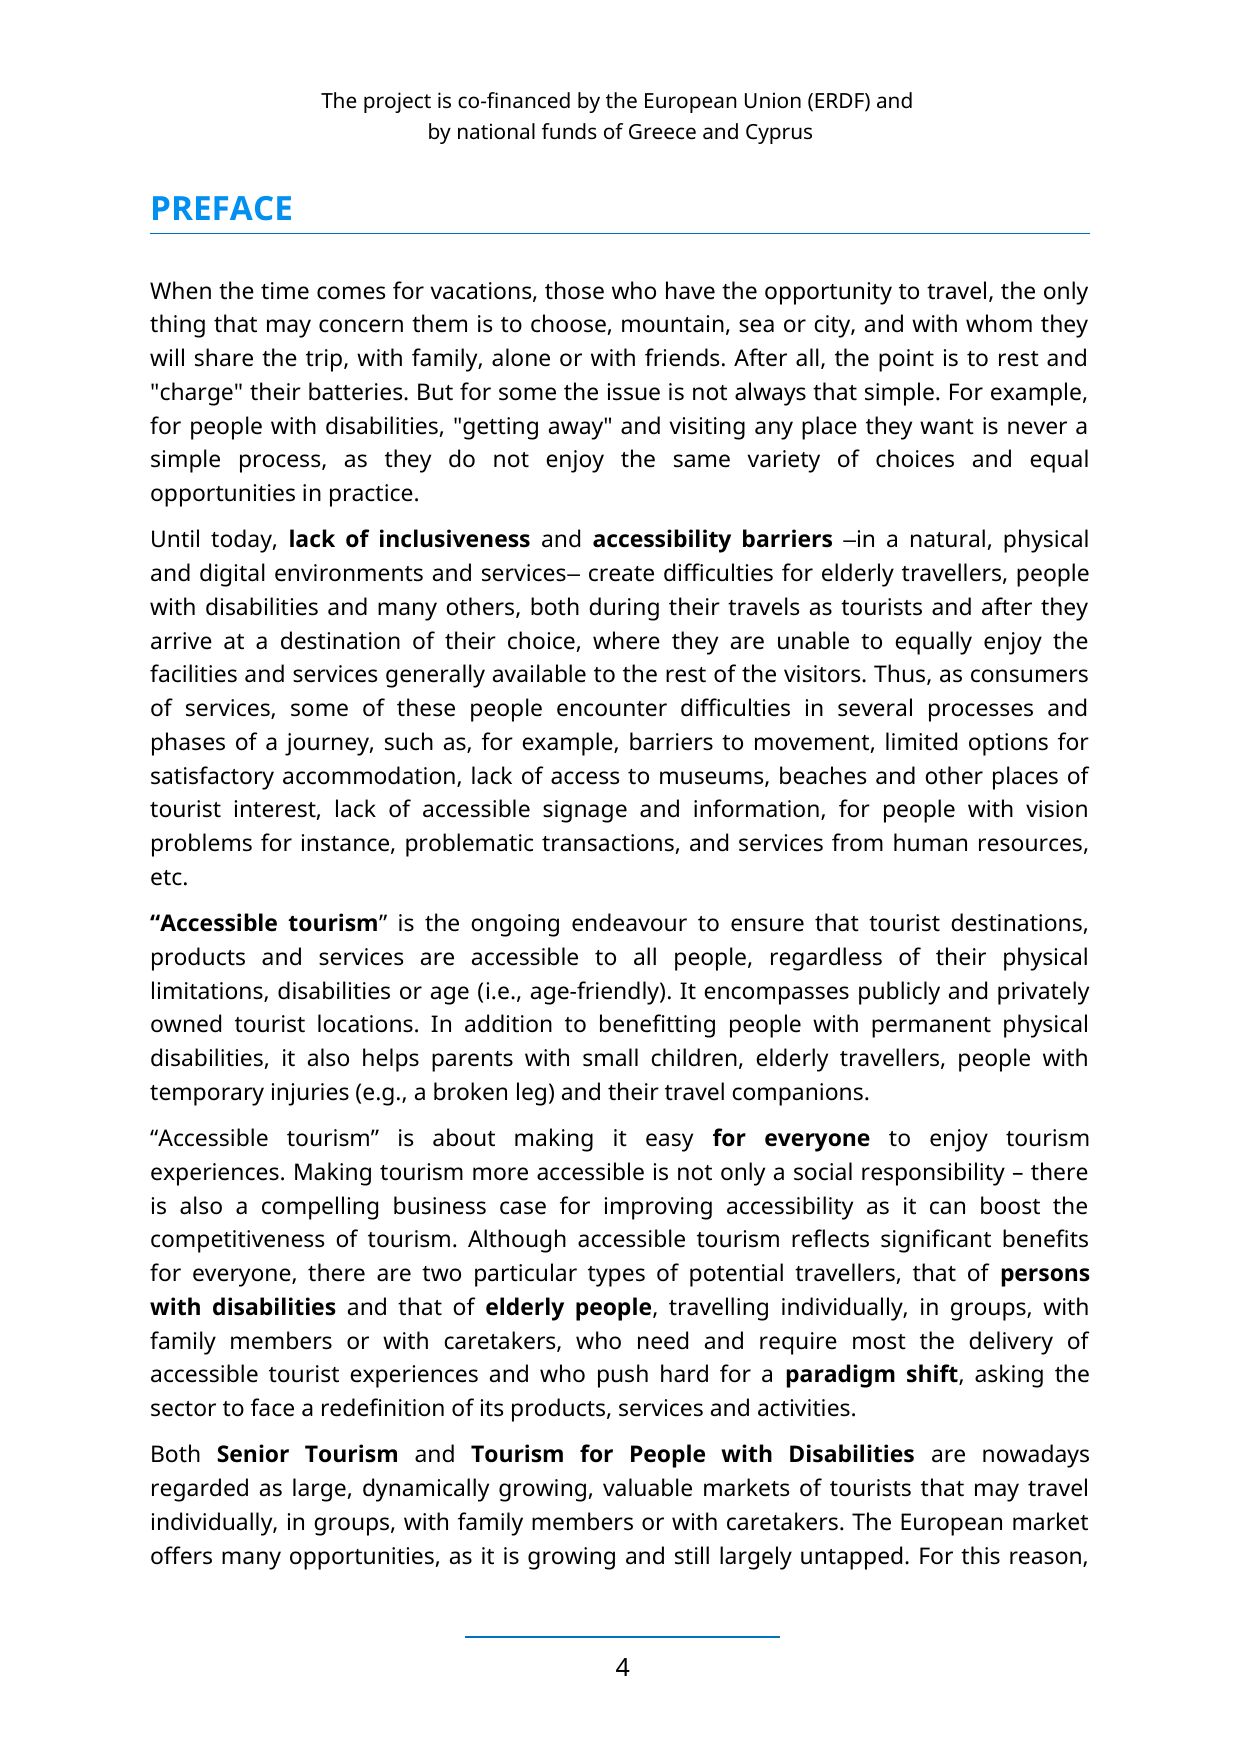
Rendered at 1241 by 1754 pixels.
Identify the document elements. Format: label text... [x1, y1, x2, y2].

text “Accessible tourism” is about making it easy for everyone to enjoy tourism experiences. Making tourism more accessible is not only a social responsibility – there is also a compelling business case for improving accessibility as it can boost the competitiveness of tourism. Although accessible tourism reflects significant benefits for everyone, there are two particular types of potential travellers, that of persons with disabilities and that of elderly people, travelling individually, in groups, with family members or with caretakers, who need and require most the delivery of accessible tourist experiences and who push hard for a paradigm shift, asking the sector to face a redefinition of its products, services and activities. [150, 1122, 1090, 1423]
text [150, 1438, 1090, 1571]
text Until today, lack of inclusiveness and accessibility barriers ‒in a natural, physical and digital environments and services‒ create difficulties for elderly travellers, people with disabilities and many others, both during their travels as tourists and after they arrive at a destination of their choice, where they are unable to equally enjoy the facilities and services generally available to the rest of the visitors. Thus, as consumers of services, some of these people encounter difficulties in several processes and phases of a journey, such as, for example, barriers to movement, limited options for satisfactory accommodation, lack of access to museums, beaches and other places of tourist interest, lack of accessible signage and information, for people with vision problems for instance, problematic transactions, and services from human resources, etc. [150, 523, 1090, 892]
subtitle PREFACE [150, 185, 1090, 233]
text When the time comes for vacations, those who have the opportunity to travel, the only thing that may concern them is to choose, mountain, sea or city, and with whom they will share the trip, with family, alone or with friends. After all, the point is to rest and "charge" their batteries. But for some the issue is not always that simple. For example, for people with disabilities, "getting away" and visiting any place they want is never a simple process, as they do not enjoy the same variety of choices and equal opportunities in practice. [150, 275, 1090, 508]
text “Accessible tourism” is the ongoing endeavour to ensure that tourist destinations, products and services are accessible to all people, regardless of their physical limitations, disabilities or age (i.e., age-friendly). It encompasses publicly and privately owned tourist locations. In addition to benefitting people with permanent physical disabilities, it also helps parents with small children, elderly travellers, people with temporary injuries (e.g., a broken leg) and their travel companions. [150, 907, 1090, 1107]
